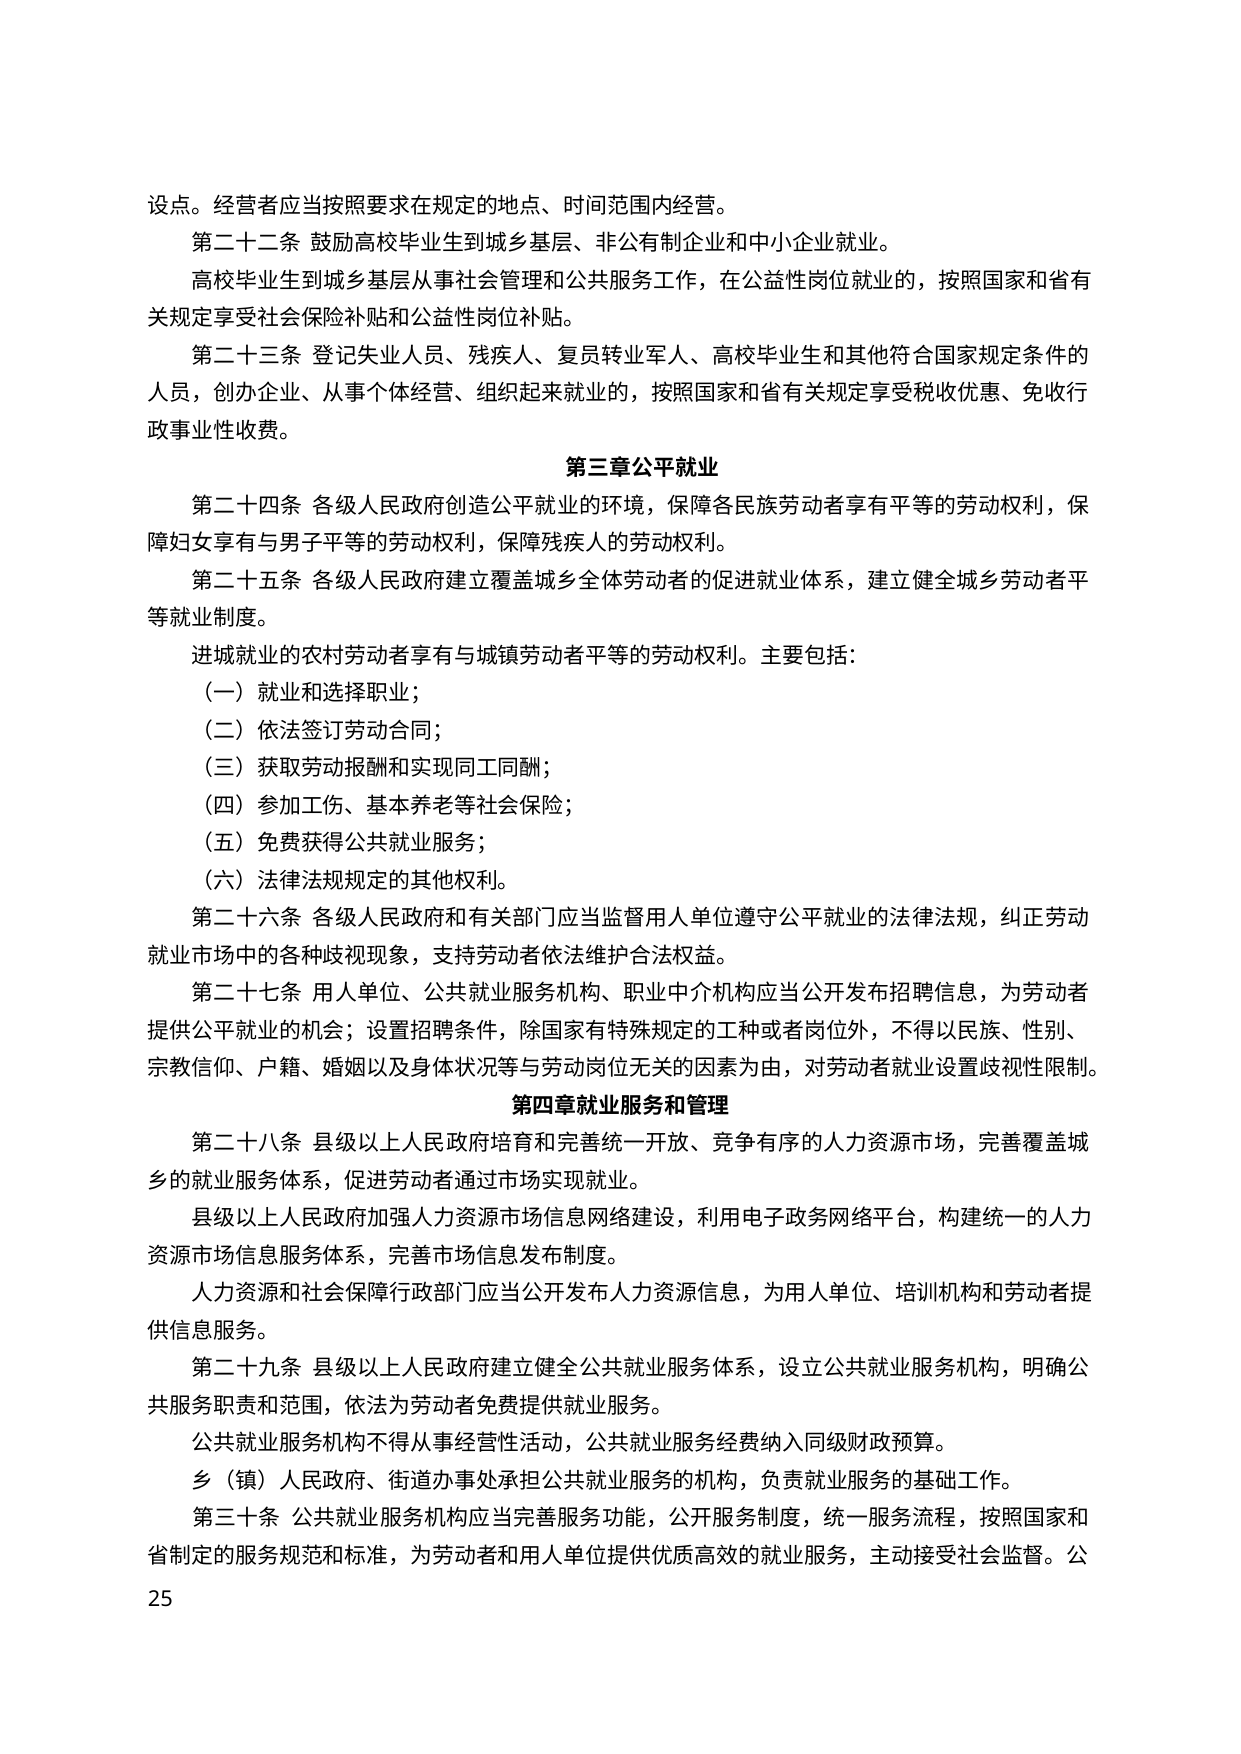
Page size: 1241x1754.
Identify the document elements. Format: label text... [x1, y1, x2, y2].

list 公平就业 [148, 446, 1092, 483]
text 公共就业服务机构不得从事经营性活动，公共就业服务经费纳入同级财政预算。 [148, 1421, 1092, 1458]
text 第四章就业服务和管理 [148, 1083, 1092, 1121]
text （三）获取劳动报酬和实现同工同酬； [148, 746, 1092, 783]
text 第二十九条 县级以上人民政府建立健全公共就业服务体系，设立公共就业服务机构，明确公共服务职责和范围，依法为劳动者免费提供就业服务。 [148, 1346, 1092, 1421]
text 第二十三条 登记失业人员、残疾人、复员转业军人、高校毕业生和其他符合国家规定条件的人员，创办企业、从事个体经营、组织起来就业的，按照国家和省有关规定享受税收优惠、免收行政事业性收费。 [148, 333, 1092, 446]
text （五）免费获得公共就业服务； [148, 821, 1092, 858]
text 高校毕业生到城乡基层从事社会管理和公共服务工作，在公益性岗位就业的，按照国家和省有关规定享受社会保险补贴和公益性岗位补贴。 [148, 258, 1092, 333]
text 第二十八条 县级以上人民政府培育和完善统一开放、竞争有序的人力资源市场，完善覆盖城乡的就业服务体系，促进劳动者通过市场实现就业。 [148, 1121, 1092, 1196]
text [148, 1458, 1092, 1571]
text 第二十二条 鼓励高校毕业生到城乡基层、非公有制企业和中小企业就业。 [148, 221, 1092, 258]
text （四）参加工伤、基本养老等社会保险； [148, 783, 1092, 821]
text 县级以上人民政府加强人力资源市场信息网络建设，利用电子政务网络平台，构建统一的人力资源市场信息服务体系，完善市场信息发布制度。 [148, 1196, 1092, 1271]
text 第二十五条 各级人民政府建立覆盖城乡全体劳动者的促进就业体系，建立健全城乡劳动者平等就业制度。 [148, 558, 1092, 633]
text 进城就业的农村劳动者享有与城镇劳动者平等的劳动权利。主要包括： （一）就业和选择职业； [148, 633, 1092, 708]
text 第二十七条 用人单位、公共就业服务机构、职业中介机构应当公开发布招聘信息，为劳动者提供公平就业的机会；设置招聘条件，除国家有特殊规定的工种或者岗位外，不得以民族、性别、宗教信仰、户籍、婚姻以及身体状况等与劳动岗位无关的因素为由，对劳动者就业设置歧视性限制。 [148, 971, 1092, 1083]
text （六）法律法规规定的其他权利。 [148, 858, 1092, 896]
text 人力资源和社会保障行政部门应当公开发布人力资源信息，为用人单位、培训机构和劳动者提供信息服务。 [148, 1271, 1092, 1346]
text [148, 183, 1092, 221]
text 第二十四条 各级人民政府创造公平就业的环境，保障各民族劳动者享有平等的劳动权利，保障妇女享有与男子平等的劳动权利，保障残疾人的劳动权利。 [148, 483, 1092, 558]
list 依法签订劳动合同； [148, 708, 1092, 746]
text 第二十六条 各级人民政府和有关部门应当监督用人单位遵守公平就业的法律法规，纠正劳动就业市场中的各种歧视现象，支持劳动者依法维护合法权益。 [148, 896, 1092, 971]
